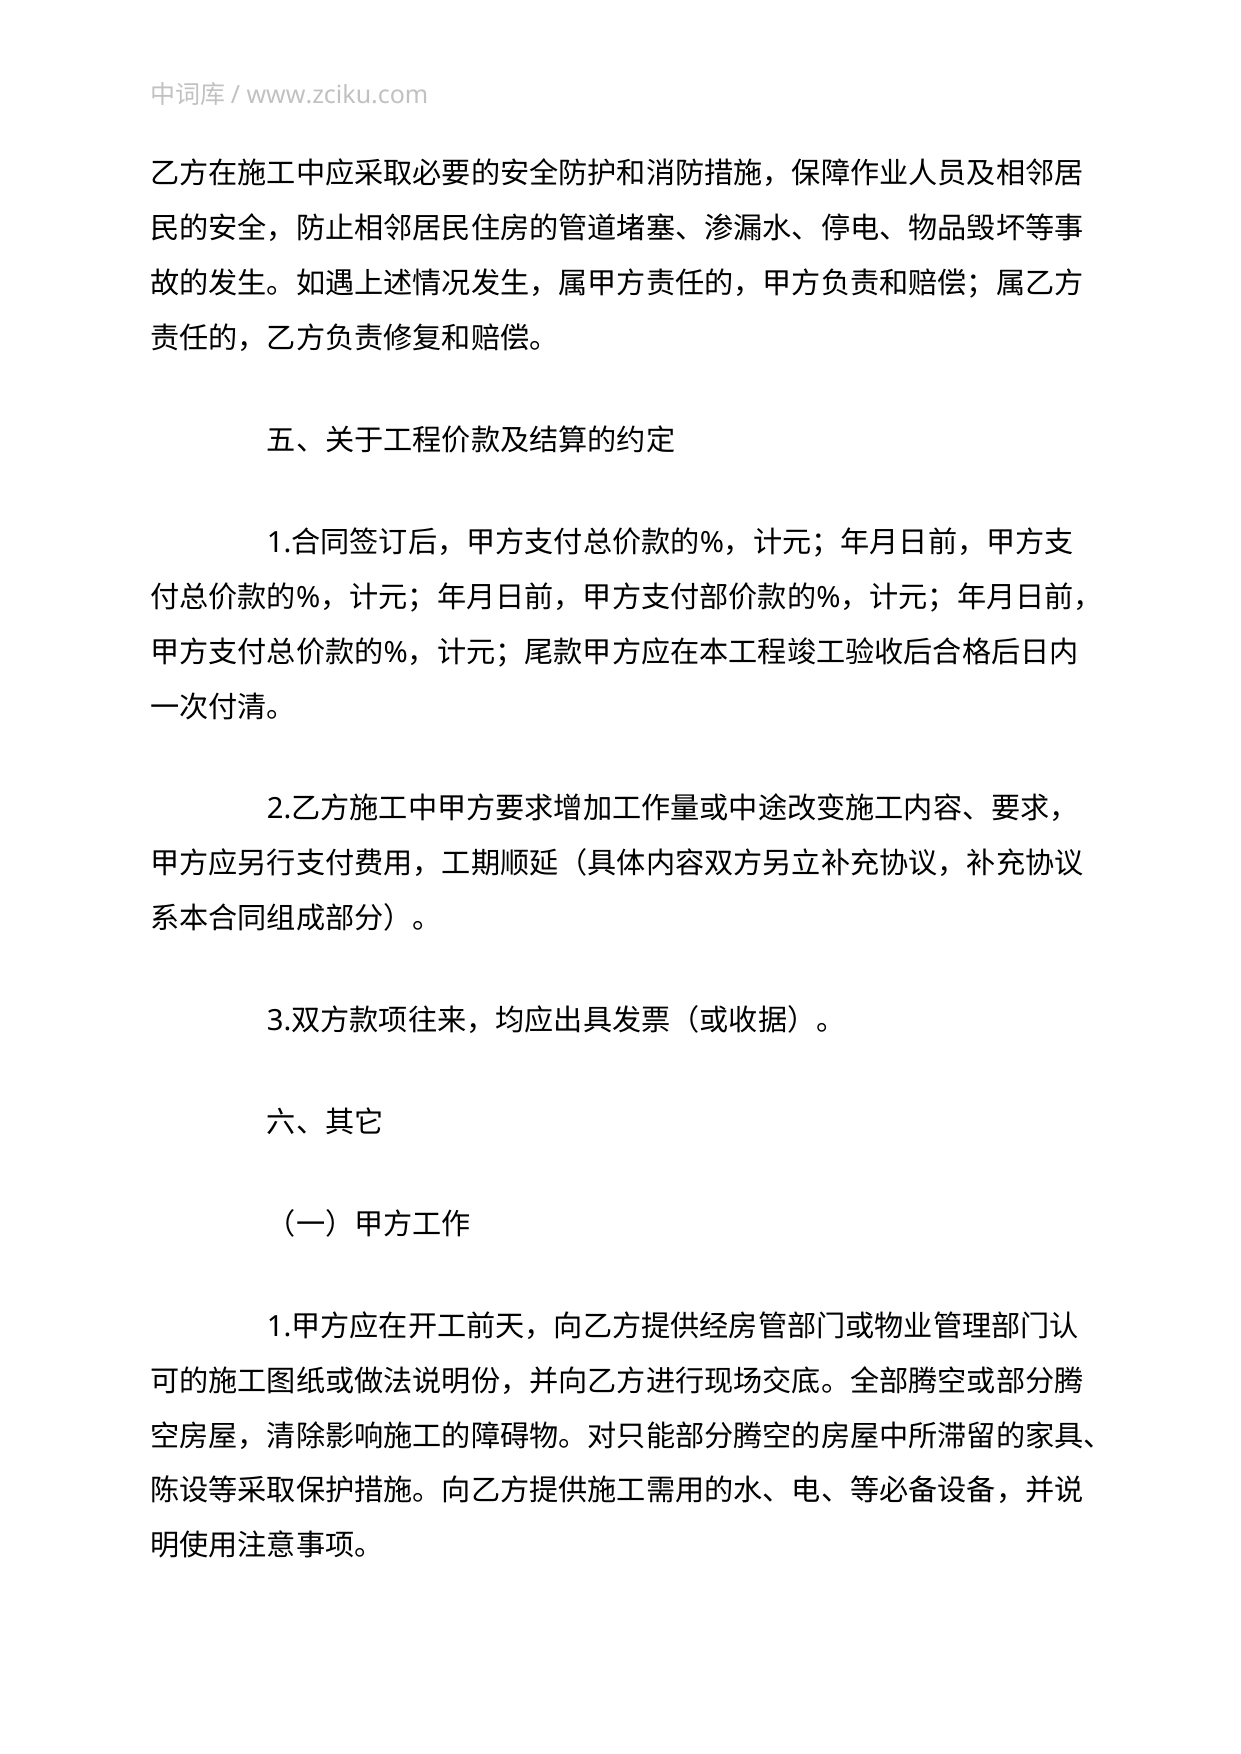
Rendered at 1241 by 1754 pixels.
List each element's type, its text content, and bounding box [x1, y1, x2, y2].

text 1.合同签订后，甲方支付总价款的%，计元；年月日前，甲方支付总价款的%，计元；年月日前，甲方支付部价款的%，计元；年月日前，甲方支付总价款的%，计元；尾款甲方应在本工程竣工验收后合格后日内一次付清。 [150, 518, 1090, 726]
text 1.甲方应在开工前天，向乙方提供经房管部门或物业管理部门认可的施工图纸或做法说明份，并向乙方进行现场交底。全部腾空或部分腾空房屋，清除影响施工的障碍物。对只能部分腾空的房屋中所滞留的家具、陈设等采取保护措施。向乙方提供施工需用的水、电、等必备设备，并说明使用注意事项。 [150, 1302, 1090, 1564]
text 2.乙方施工中甲方要求增加工作量或中途改变施工内容、要求，甲方应另行支付费用，工期顺延（具体内容双方另立补充协议，补充协议系本合同组成部分）。 [150, 785, 1090, 937]
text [150, 150, 1090, 357]
text （一）甲方工作 [150, 1200, 1090, 1243]
text 3.双方款项往来，均应出具发票（或收据）。 [150, 997, 1090, 1039]
text 六、其它 [150, 1099, 1090, 1141]
text 五、关于工程价款及结算的约定 [150, 416, 1090, 459]
